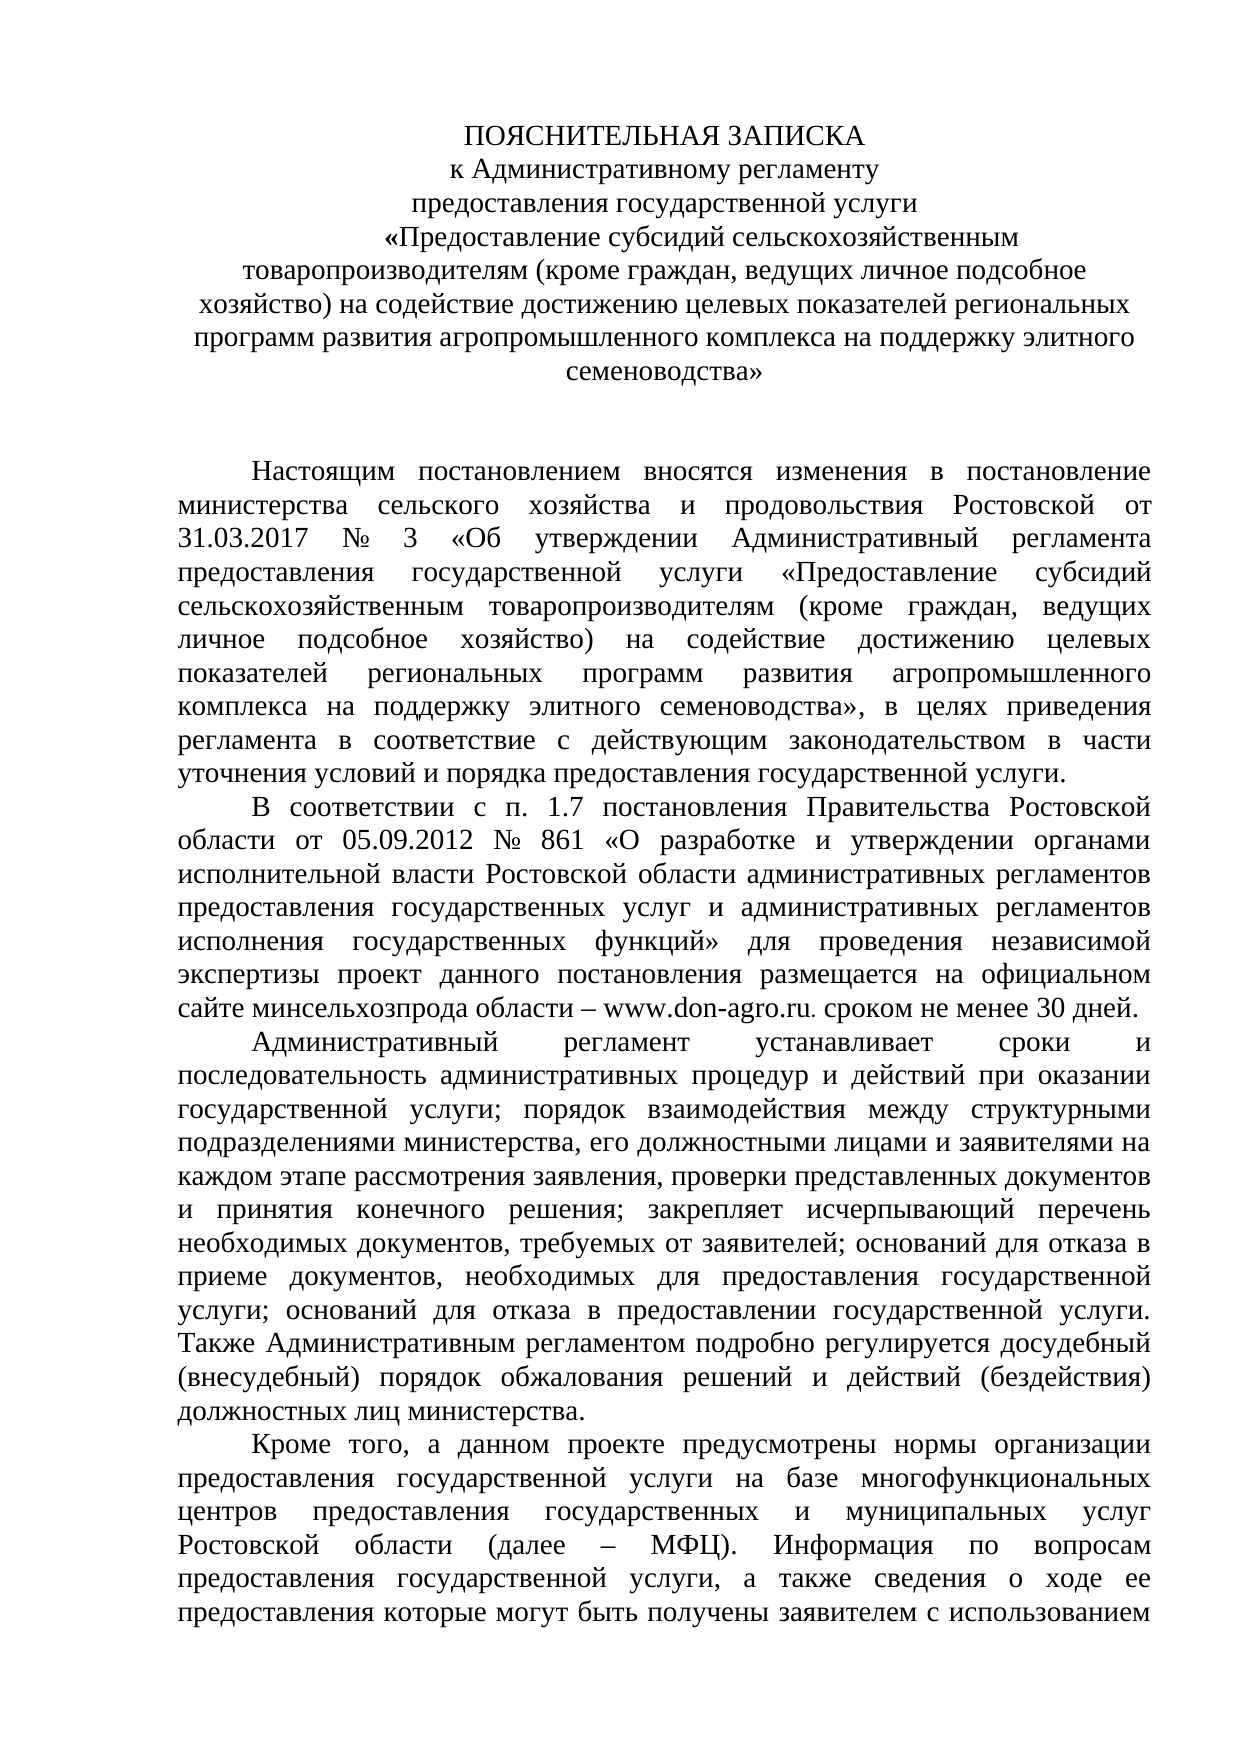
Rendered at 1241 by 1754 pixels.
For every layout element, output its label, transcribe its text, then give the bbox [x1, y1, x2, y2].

text предоставления государственной услуги [177, 185, 1152, 219]
text Настоящим постановлением вносятся изменения в постановление министерства сельского хозяйства и продовольствия Ростовской от 31.03.2017 № 3 «Об утверждении Административный регламента предоставления государственной услуги «Предоставление субсидий сельскохозяйственным товаропроизводителям (кроме граждан, ведущих личное подсобное хозяйство) на содействие достижению целевых показателей региональных программ развития агропромышленного комплекса на поддержку элитного семеноводства», в целях приведения регламента в соответствие с действующим законодательством в части уточнения условий и порядка предоставления государственной услуги. [177, 453, 1152, 789]
text к Административному регламенту [177, 152, 1152, 185]
text ПОЯСНИТЕЛЬНАЯ ЗАПИСКА [177, 118, 1152, 152]
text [177, 1426, 1152, 1627]
text «Предоставление субсидий сельскохозяйственным товаропроизводителям (кроме граждан, ведущих личное подсобное хозяйство) на содействие достижению целевых показателей региональных программ развития агропромышленного комплекса на поддержку элитного семеноводства» [177, 219, 1152, 386]
text В соответствии с п. 1.7 постановления Правительства Ростовской области от 05.09.2012 № 861 «О разработке и утверждении органами исполнительной власти Ростовской области административных регламентов предоставления государственных услуг и административных регламентов исполнения государственных функций» для проведения независимой экспертизы проект данного постановления размещается на официальном сайте минсельхозпрода области – www.don-agro.ru. сроком не менее 30 дней. [177, 789, 1152, 1024]
text Административный регламент устанавливает сроки и последовательность административных процедур и действий при оказании государственной услуги; порядок взаимодействия между структурными подразделениями министерства, его должностными лицами и заявителями на каждом этапе рассмотрения заявления, проверки представленных документов и принятия конечного решения; закрепляет исчерпывающий перечень необходимых документов, требуемых от заявителей; оснований для отказа в приеме документов, необходимых для предоставления государственной услуги; оснований для отказа в предоставлении государственной услуги. Также Административным регламентом подробно регулируется досудебный (внесудебный) порядок обжалования решений и действий (бездействия) должностных лиц министерства. [177, 1024, 1152, 1426]
